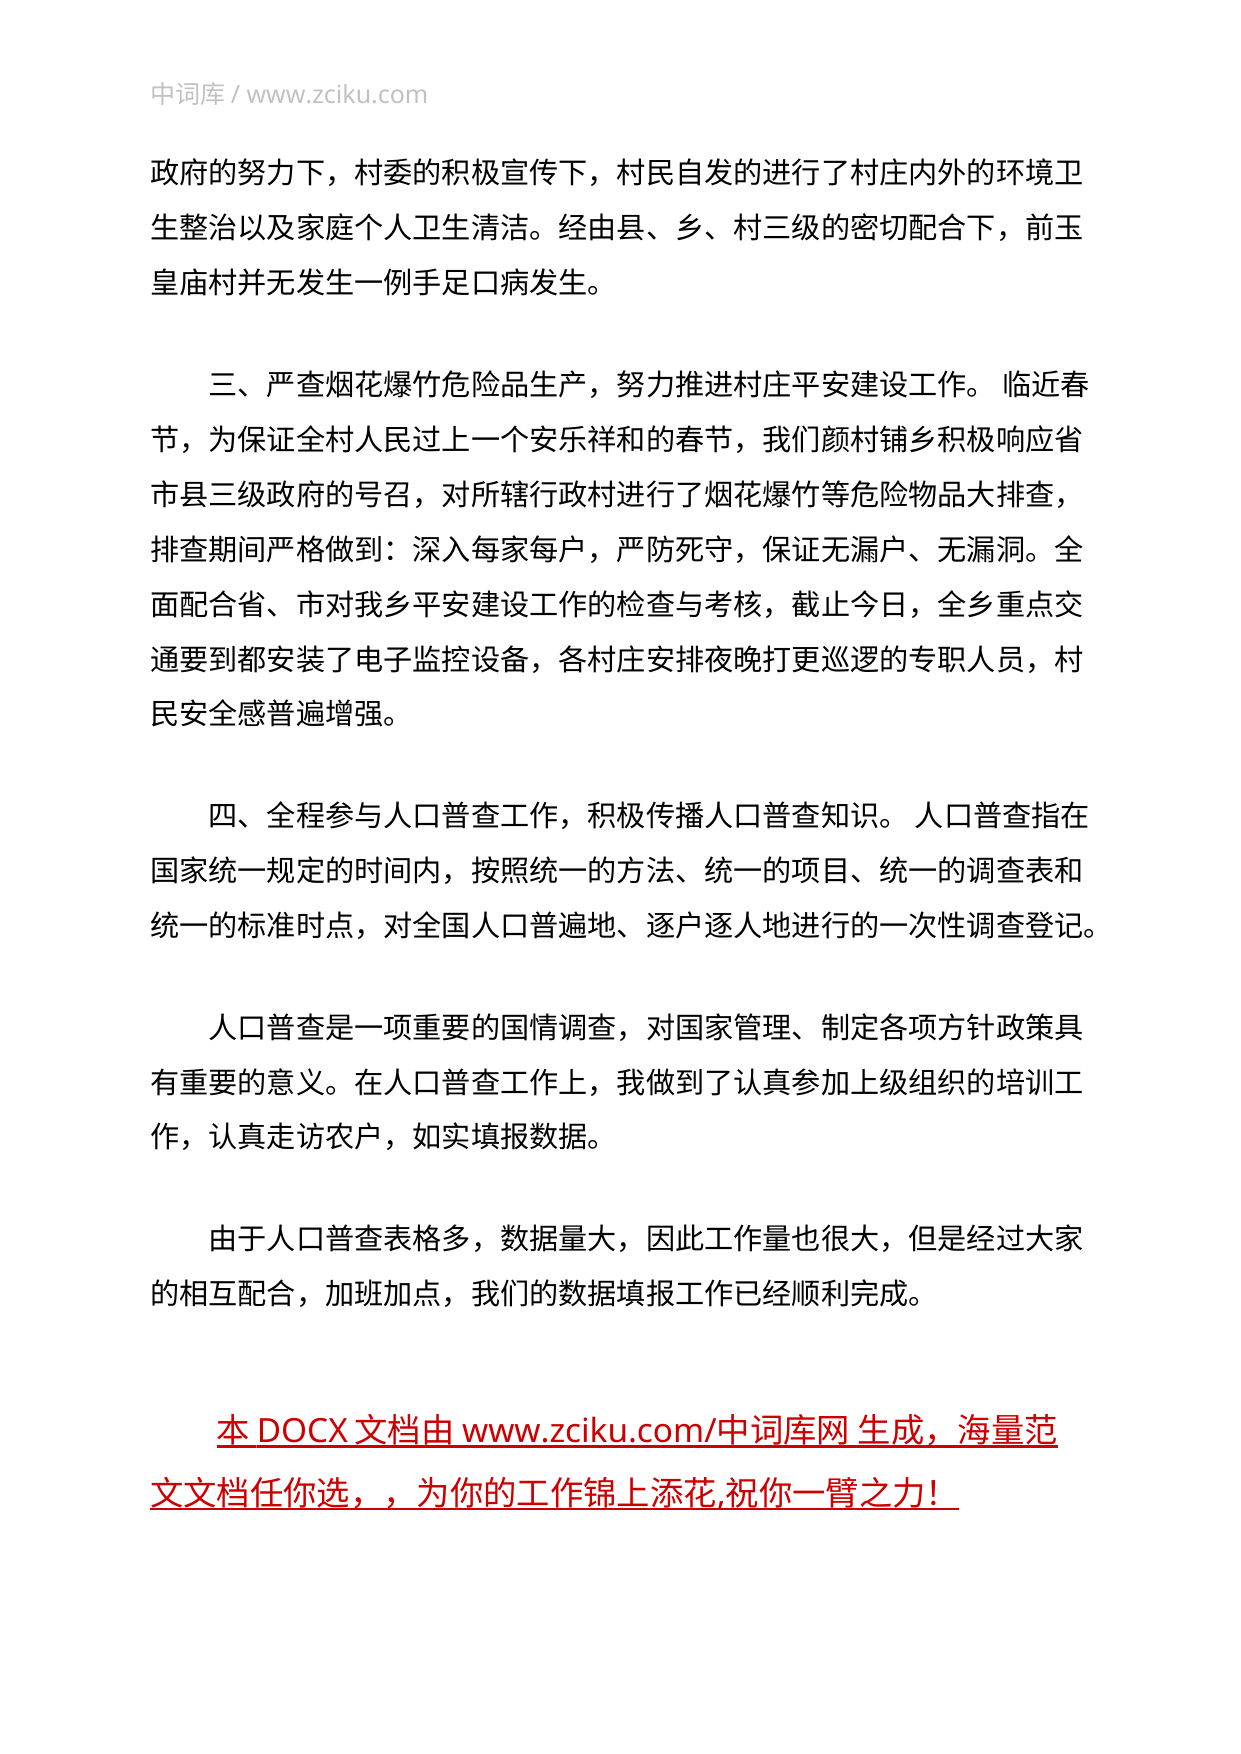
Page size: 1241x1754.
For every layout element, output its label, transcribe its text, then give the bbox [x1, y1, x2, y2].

text 人口普查是一项重要的国情调查，对国家管理、制定各项方针政策具有重要的意义。在人口普查工作上，我做到了认真参加上级组织的培训工作，认真走访农户，如实填报数据。 [150, 1004, 1090, 1156]
text 三、严查烟花爆竹危险品生产，努力推进村庄平安建设工作。 临近春节，为保证全村人民过上一个安乐祥和的春节，我们颜村铺乡积极响应省市县三级政府的号召，对所辖行政村进行了烟花爆竹等危险物品大排查，排查期间严格做到：深入每家每户，严防死守，保证无漏户、无漏洞。全面配合省、市对我乡平安建设工作的检查与考核，截止今日，全乡重点交通要到都安装了电子监控设备，各村庄安排夜晚打更巡逻的专职人员，村民安全感普遍增强。 [150, 362, 1090, 733]
text 四、全程参与人口普查工作，积极传播人口普查知识。 人口普查指在国家统一规定的时间内，按照统一的方法、统一的项目、统一的调查表和统一的标准时点，对全国人口普遍地、逐户逐人地进行的一次性调查登记。 [150, 793, 1090, 945]
text 由于人口普查表格多，数据量大，因此工作量也很大，但是经过大家的相互配合，加班加点，我们的数据填报工作已经顺利完成。 [150, 1216, 1090, 1313]
text 本DOCX文档由 www.zciku.com/中词库网 生成，海量范文文档任你选，，为你的工作锦上添花,祝你一臂之力！ [150, 1404, 1090, 1515]
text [150, 150, 1090, 302]
